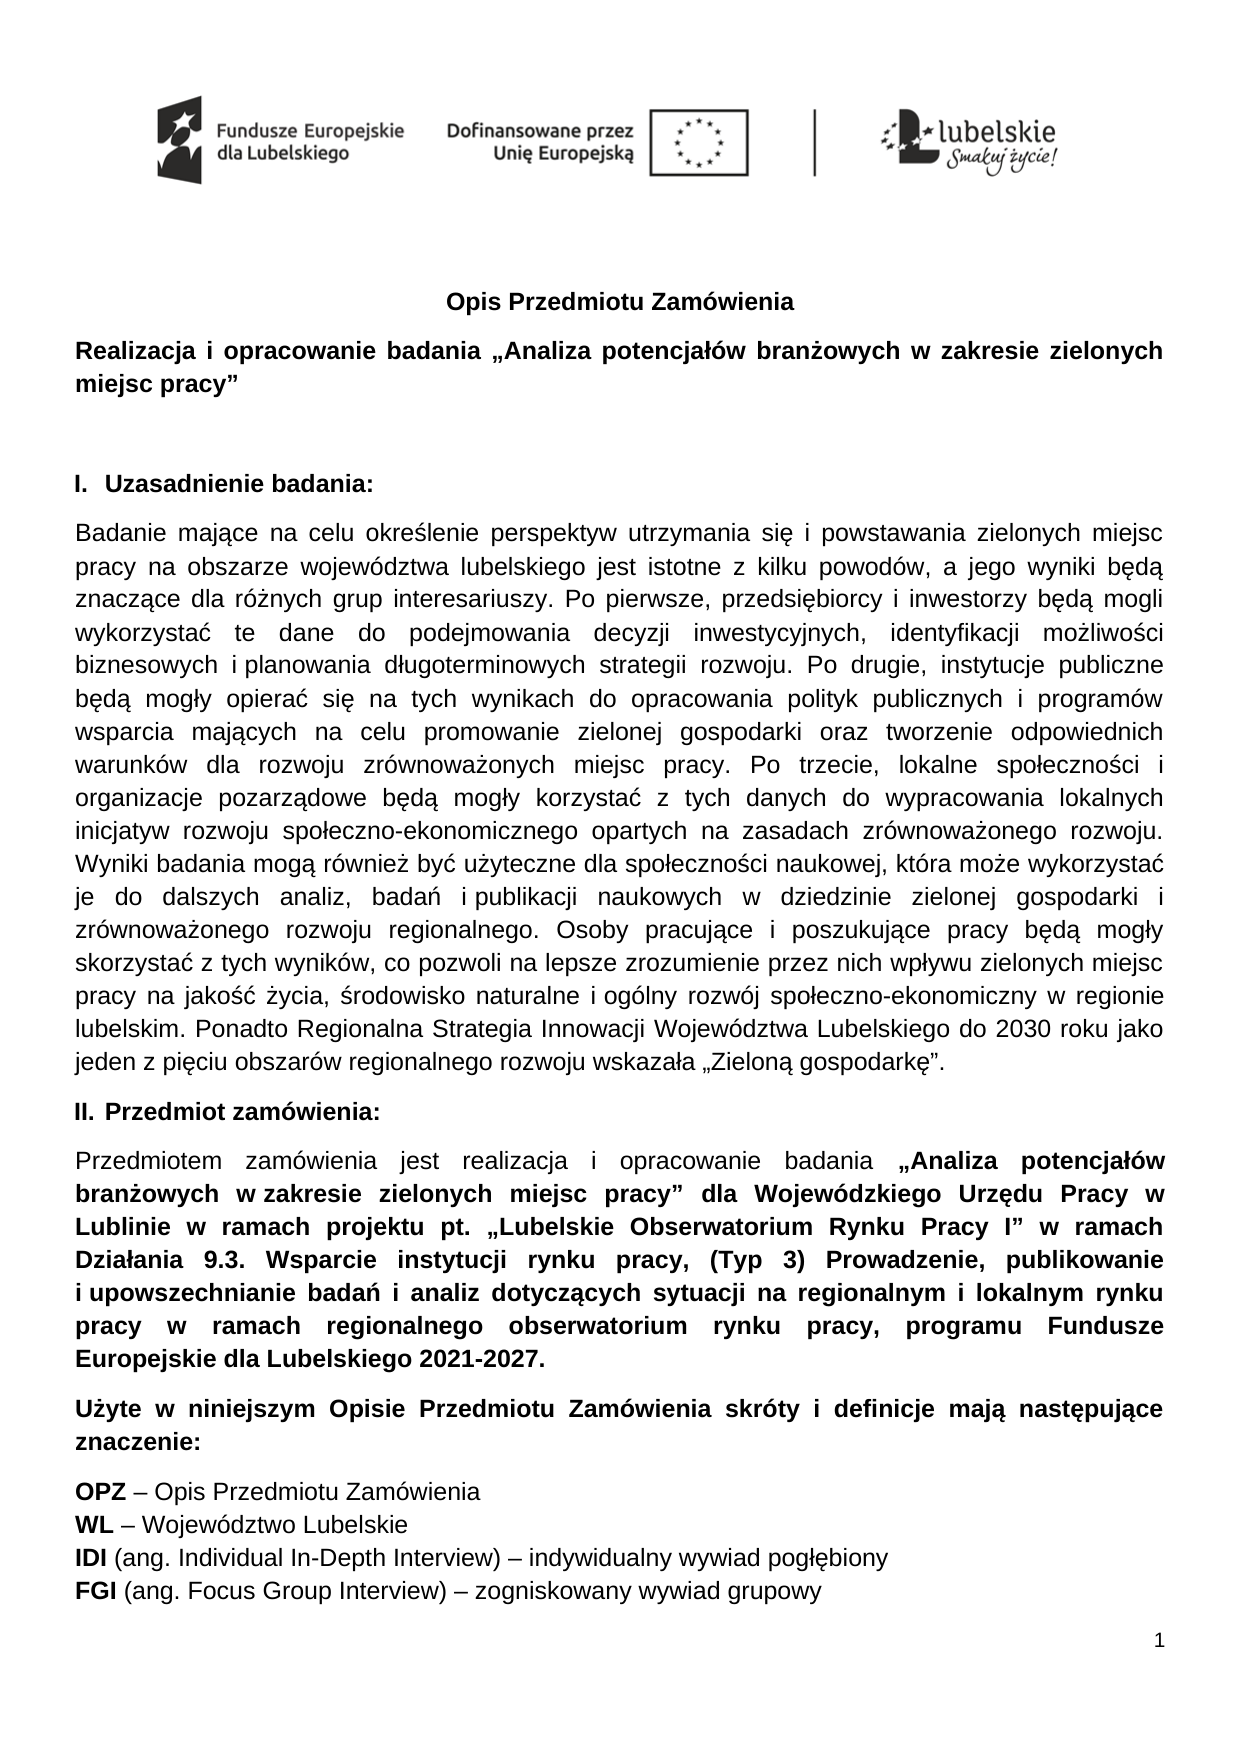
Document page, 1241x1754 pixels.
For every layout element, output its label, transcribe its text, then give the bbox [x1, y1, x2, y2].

text Przedmiotem zamówienia jest realizacja i opracowanie badania „Analiza potencjałów branżowych w zakresie zielonych miejsc pracy” dla Wojewódzkiego Urzędu Pracy w Lublinie w ramach projektu pt. „Lubelskie Obserwatorium Rynku Pracy I” w ramach Działania 9.3. Wsparcie instytucji rynku pracy, (Typ 3) Prowadzenie, publikowanie i upowszechnianie badań i analiz dotyczących sytuacji na regionalnym i lokalnym rynku pracy w ramach regionalnego obserwatorium rynku pracy, programu Fundusze Europejskie dla Lubelskiego 2021-2027. [75, 1146, 1165, 1373]
text IDI (ang. Individual In-Depth Interview) – indywidualny wywiad pogłębiony [75, 1543, 1165, 1571]
text FGI (ang. Focus Group Interview) – zogniskowany wywiad grupowy [75, 1576, 1165, 1604]
text Użyte w niniejszym Opisie Przedmiotu Zamówienia skróty i definicje mają następujące znaczenie: [75, 1394, 1165, 1456]
text Badanie mające na celu określenie perspektyw utrzymania się i powstawania zielonych miejsc pracy na obszarze województwa lubelskiego jest istotne z kilku powodów, a jego wyniki będą znaczące dla różnych grup interesariuszy. Po pierwsze, przedsiębiorcy i inwestorzy będą mogli wykorzystać te dane do podejmowania decyzji inwestycyjnych, identyfikacji możliwości biznesowych i planowania długoterminowych strategii rozwoju. Po drugie, instytucje publiczne będą mogły opierać się na tych wynikach do opracowania polityk publicznych i programów wsparcia mających na celu promowanie zielonej gospodarki oraz tworzenie odpowiednich warunków dla rozwoju zrównoważonych miejsc pracy. Po trzecie, lokalne społeczności i organizacje pozarządowe będą mogły korzystać z tych danych do wypracowania lokalnych inicjatyw rozwoju społeczno-ekonomicznego opartych na zasadach zrównoważonego rozwoju. Wyniki badania mogą również być użyteczne dla społeczności naukowej, która może wykorzystać je do dalszych analiz, badań i publikacji naukowych w dziedzinie zielonej gospodarki i zrównoważonego rozwoju regionalnego. Osoby pracujące i poszukujące pracy będą mogły skorzystać z tych wyników, co pozwoli na lepsze zrozumienie przez nich wpływu zielonych miejsc pracy na jakość życia, środowisko naturalne i ogólny rozwój społeczno-ekonomiczny w regionie lubelskim. Ponadto Regionalna Strategia Innowacji Województwa Lubelskiego do 2030 roku jako jeden z pięciu obszarów regionalnego rozwoju wskazała „Zieloną gospodarkę”. [75, 518, 1165, 1076]
text Opis Przedmiotu Zamówienia [75, 287, 1165, 315]
text Realizacja i opracowanie badania „Analiza potencjałów branżowych w zakresie zielonych miejsc pracy” [75, 336, 1165, 398]
text WL – Województwo Lubelskie [75, 1510, 1165, 1538]
list Uzasadnienie badania: [74, 469, 1165, 497]
text OPZ – Opis Przedmiotu Zamówienia [75, 1477, 1165, 1505]
list Przedmiot zamówienia: [74, 1096, 1165, 1125]
picture [134, 73, 1079, 207]
